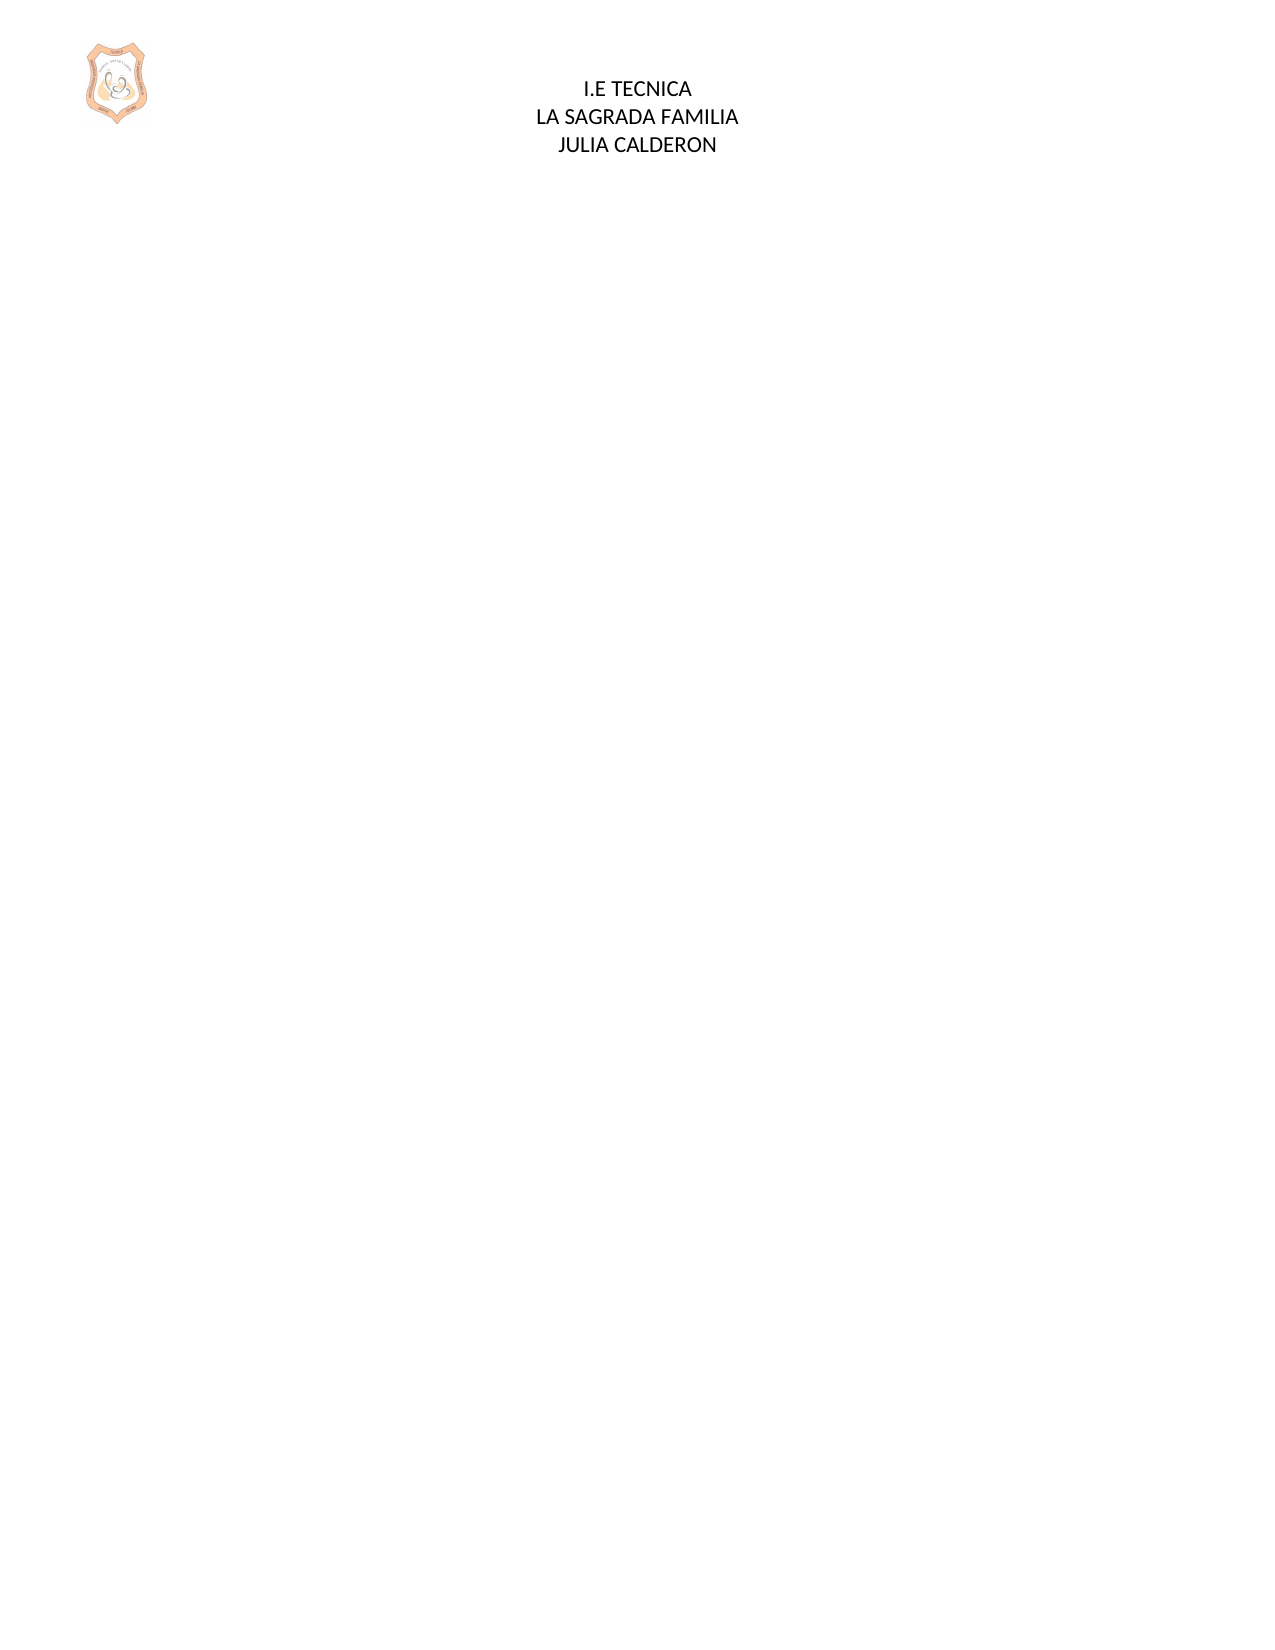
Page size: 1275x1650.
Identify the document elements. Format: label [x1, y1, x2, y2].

picture [83, 41, 149, 128]
